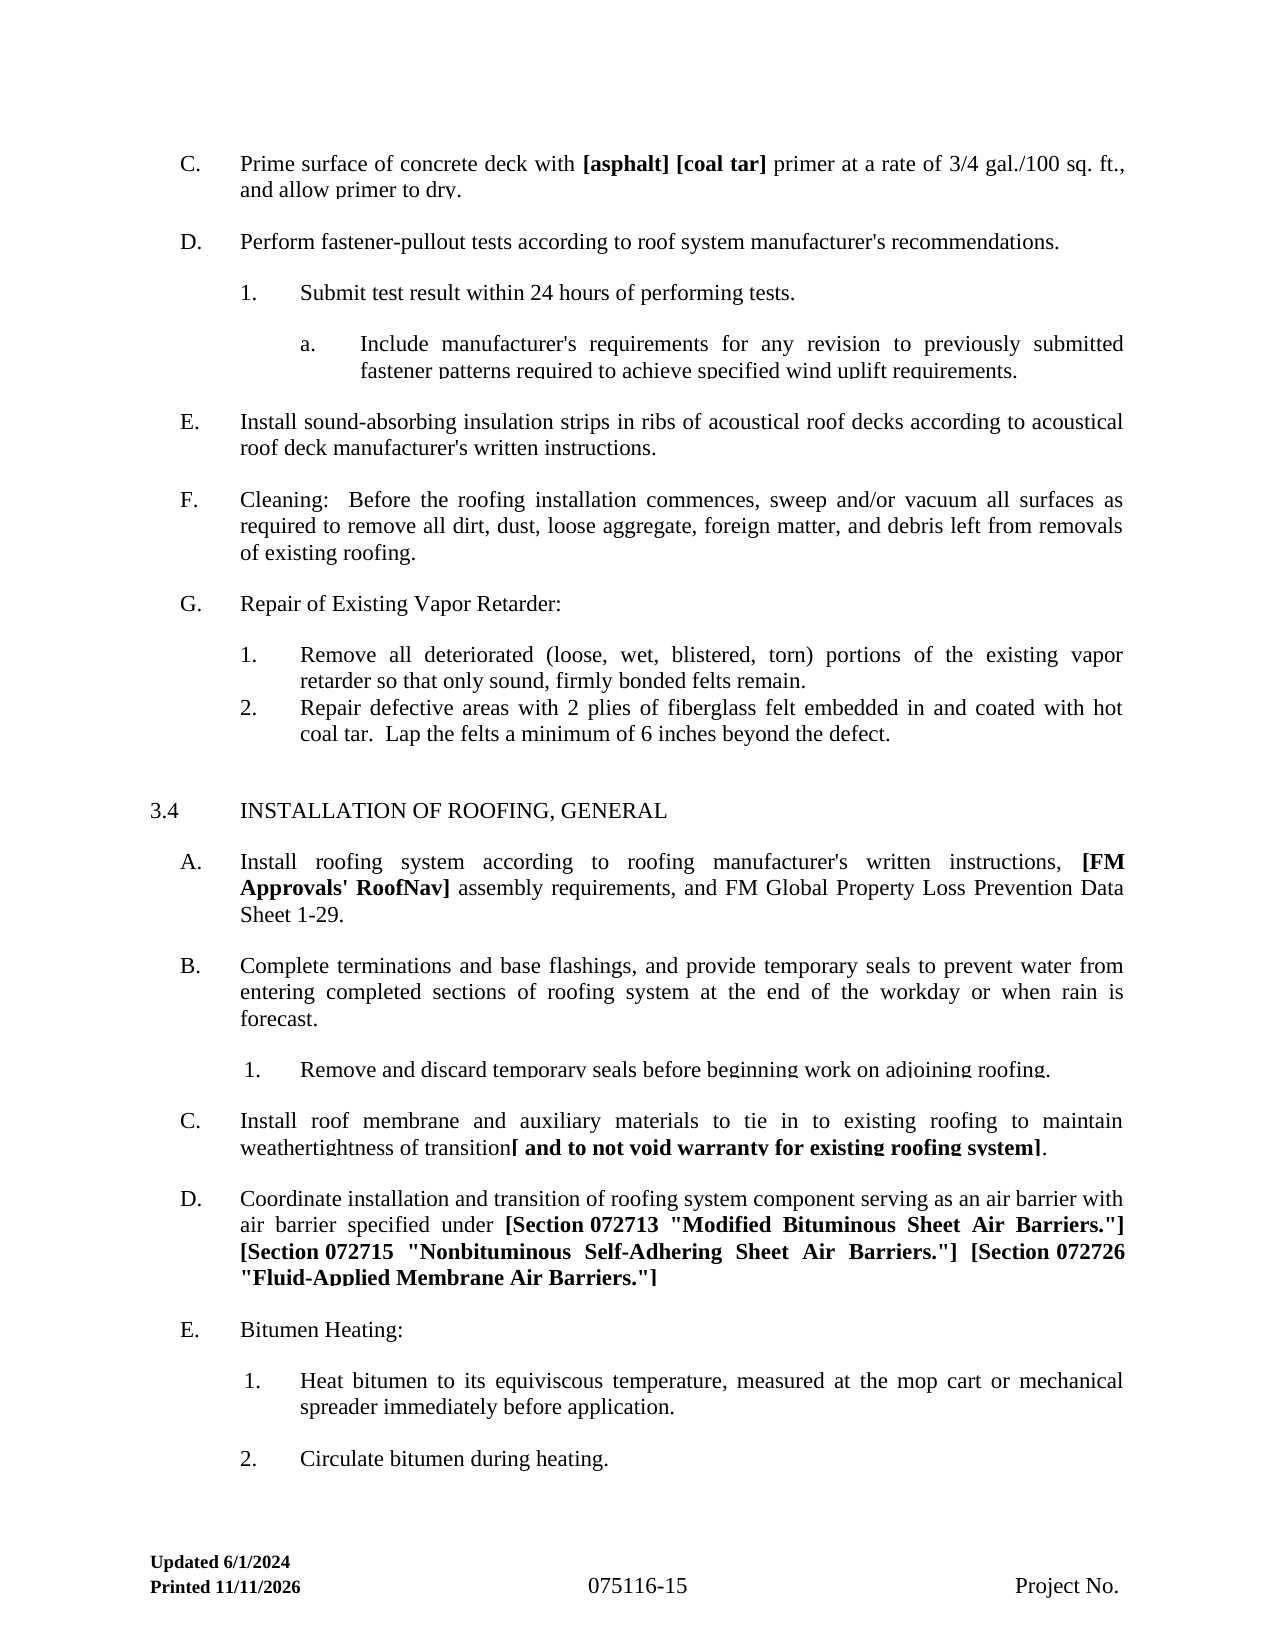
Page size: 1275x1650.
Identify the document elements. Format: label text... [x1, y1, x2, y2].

text Remove and discard temporary seals before beginning work on adjoining roofing. [244, 1056, 1125, 1078]
text Submit test result within 24 hours of performing tests. [240, 279, 1125, 305]
text Include manufacturer's requirements for any revision to previously submitted fastener patterns required to achieve specified wind uplift requirements. [300, 330, 1125, 379]
text Circulate bitumen during heating. [240, 1445, 1125, 1471]
text Prime surface of concrete deck with [asphalt] [coal tar] primer at a rate of 3/4 gal./100 sq. ft., and allow primer to dry. [180, 150, 1125, 199]
text Repair defective areas with 2 plies of fiberglass felt embedded in and coated with hot coal tar. Lap the felts a minimum of 6 inches beyond the defect. [240, 694, 1125, 747]
text Install roofing system according to roofing manufacturer's written instructions, [FM Approvals' RoofNav] assembly requirements, and FM Global Property Loss Prevention Data Sheet 1-29. [180, 848, 1125, 927]
text Bitumen Heating: [180, 1316, 1125, 1342]
text Cleaning: Before the roofing installation commences, sweep and/or vacuum all surfaces as required to remove all dirt, dust, loose aggregate, foreign matter, and debris left from removals of existing roofing. [180, 486, 1125, 565]
text Repair of Existing Vapor Retarder: [180, 590, 1125, 616]
text Heat bitumen to its equiviscous temperature, measured at the mop cart or mechanical spreader immediately before application. [244, 1367, 1125, 1420]
text Perform fastener-pullout tests according to roof system manufacturer's recommendations. [180, 228, 1125, 254]
text Remove all deteriorated (loose, wet, blistered, torn) portions of the existing vapor retarder so that only sound, firmly bonded felts remain. [240, 641, 1125, 694]
text Install sound-absorbing insulation strips in ribs of acoustical roof decks according to acoustical roof deck manufacturer's written instructions. [180, 408, 1125, 457]
text INSTALLATION OF ROOFING, GENERAL [150, 797, 1125, 823]
text Complete terminations and base flashings, and provide temporary seals to prevent water from entering completed sections of roofing system at the end of the workday or when rain is forecast. [180, 952, 1125, 1031]
text Install roof membrane and auxiliary materials to tie in to existing roofing to maintain weathertightness of transition[ and to not void warranty for existing roofing system]. [180, 1107, 1125, 1156]
text Coordinate installation and transition of roofing system component serving as an air barrier with air barrier specified under [Section 072713 "Modified Bituminous Sheet Air Barriers."] [Section 072715 "Nonbituminous Self-Adhering Sheet Air Barriers."] [Section 072726 "Fluid-Applied Membrane Air Barriers."] [180, 1185, 1125, 1286]
